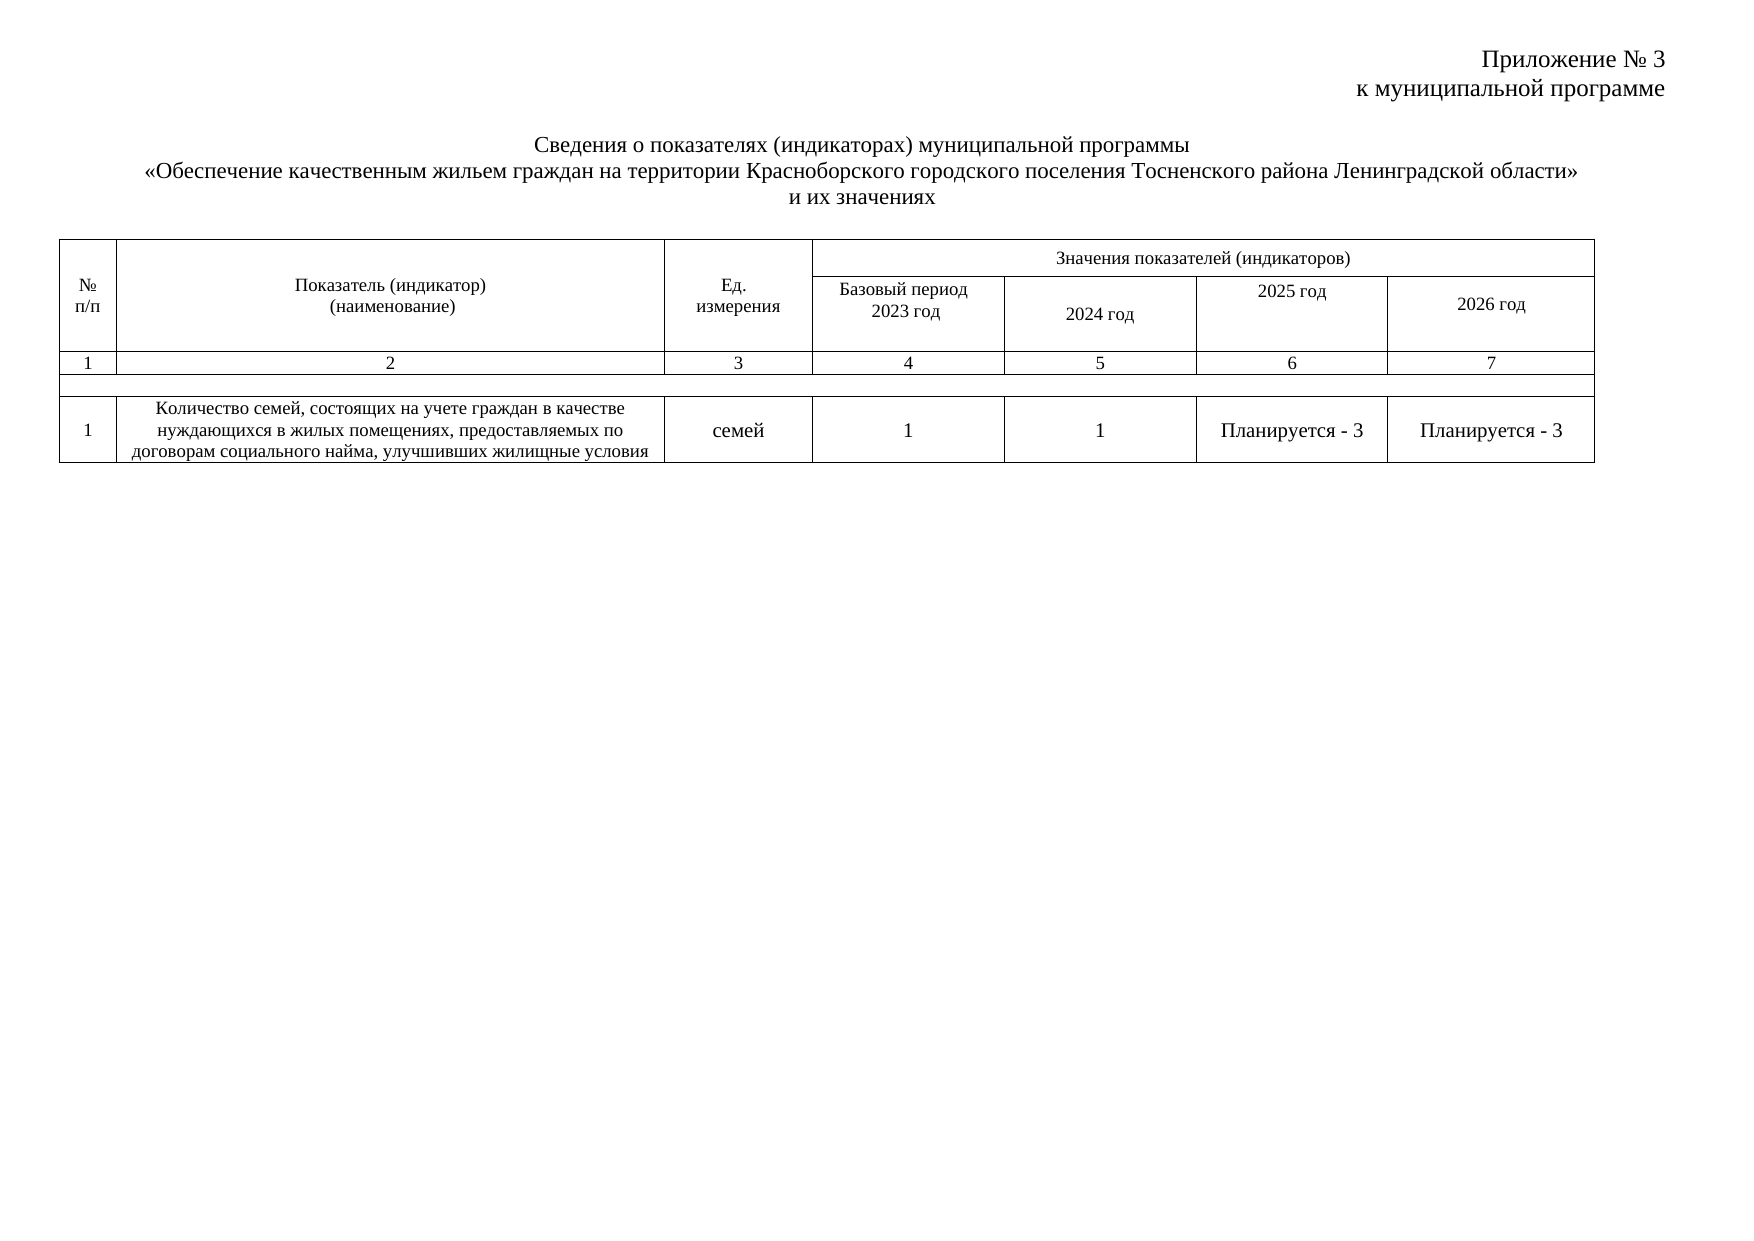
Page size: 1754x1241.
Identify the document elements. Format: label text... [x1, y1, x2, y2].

text к муниципальной программе [59, 73, 1665, 102]
table_cell 2025 год [1197, 277, 1387, 351]
table_cell [60, 375, 1594, 396]
table_cell Количество семей, состоящих на учете граждан в качестве нуждающихся в жилых помещениях, предоставляемых по договорам социального найма, улучшивших жилищные условия [117, 397, 664, 462]
table_cell Планируется - 3 [1388, 397, 1594, 462]
text Приложение № 3 [59, 44, 1665, 73]
table_cell 1 [1005, 397, 1196, 462]
table_cell 1 [60, 352, 116, 373]
table_cell семей [665, 397, 812, 462]
table_header Значения показателей (индикаторов) [813, 240, 1594, 276]
table_cell 2 [117, 352, 664, 373]
table_cell Планируется - 3 [1197, 397, 1387, 462]
table_header Показатель (индикатор) (наименование) [117, 240, 664, 351]
table_cell 4 [813, 352, 1004, 373]
table_cell Базовый период 2023 год [813, 277, 1004, 351]
text «Обеспечение качественным жильем граждан на территории Красноборского городского поселения Тосненского района Ленинградской области» [59, 157, 1665, 183]
table_cell 2026 год [1388, 277, 1594, 351]
table_header Ед. измерения [665, 240, 812, 351]
text и их значениях [59, 183, 1665, 210]
table_header № п/п [60, 240, 116, 351]
table_cell 7 [1388, 352, 1594, 373]
text Сведения о показателях (индикаторах) муниципальной программы [59, 131, 1665, 157]
table_cell 3 [665, 352, 812, 373]
table_cell 2024 год [1005, 277, 1196, 351]
table_cell 6 [1197, 352, 1387, 373]
table_cell 1 [813, 397, 1004, 462]
table_cell 1 [60, 397, 116, 462]
table_cell 5 [1005, 352, 1196, 373]
